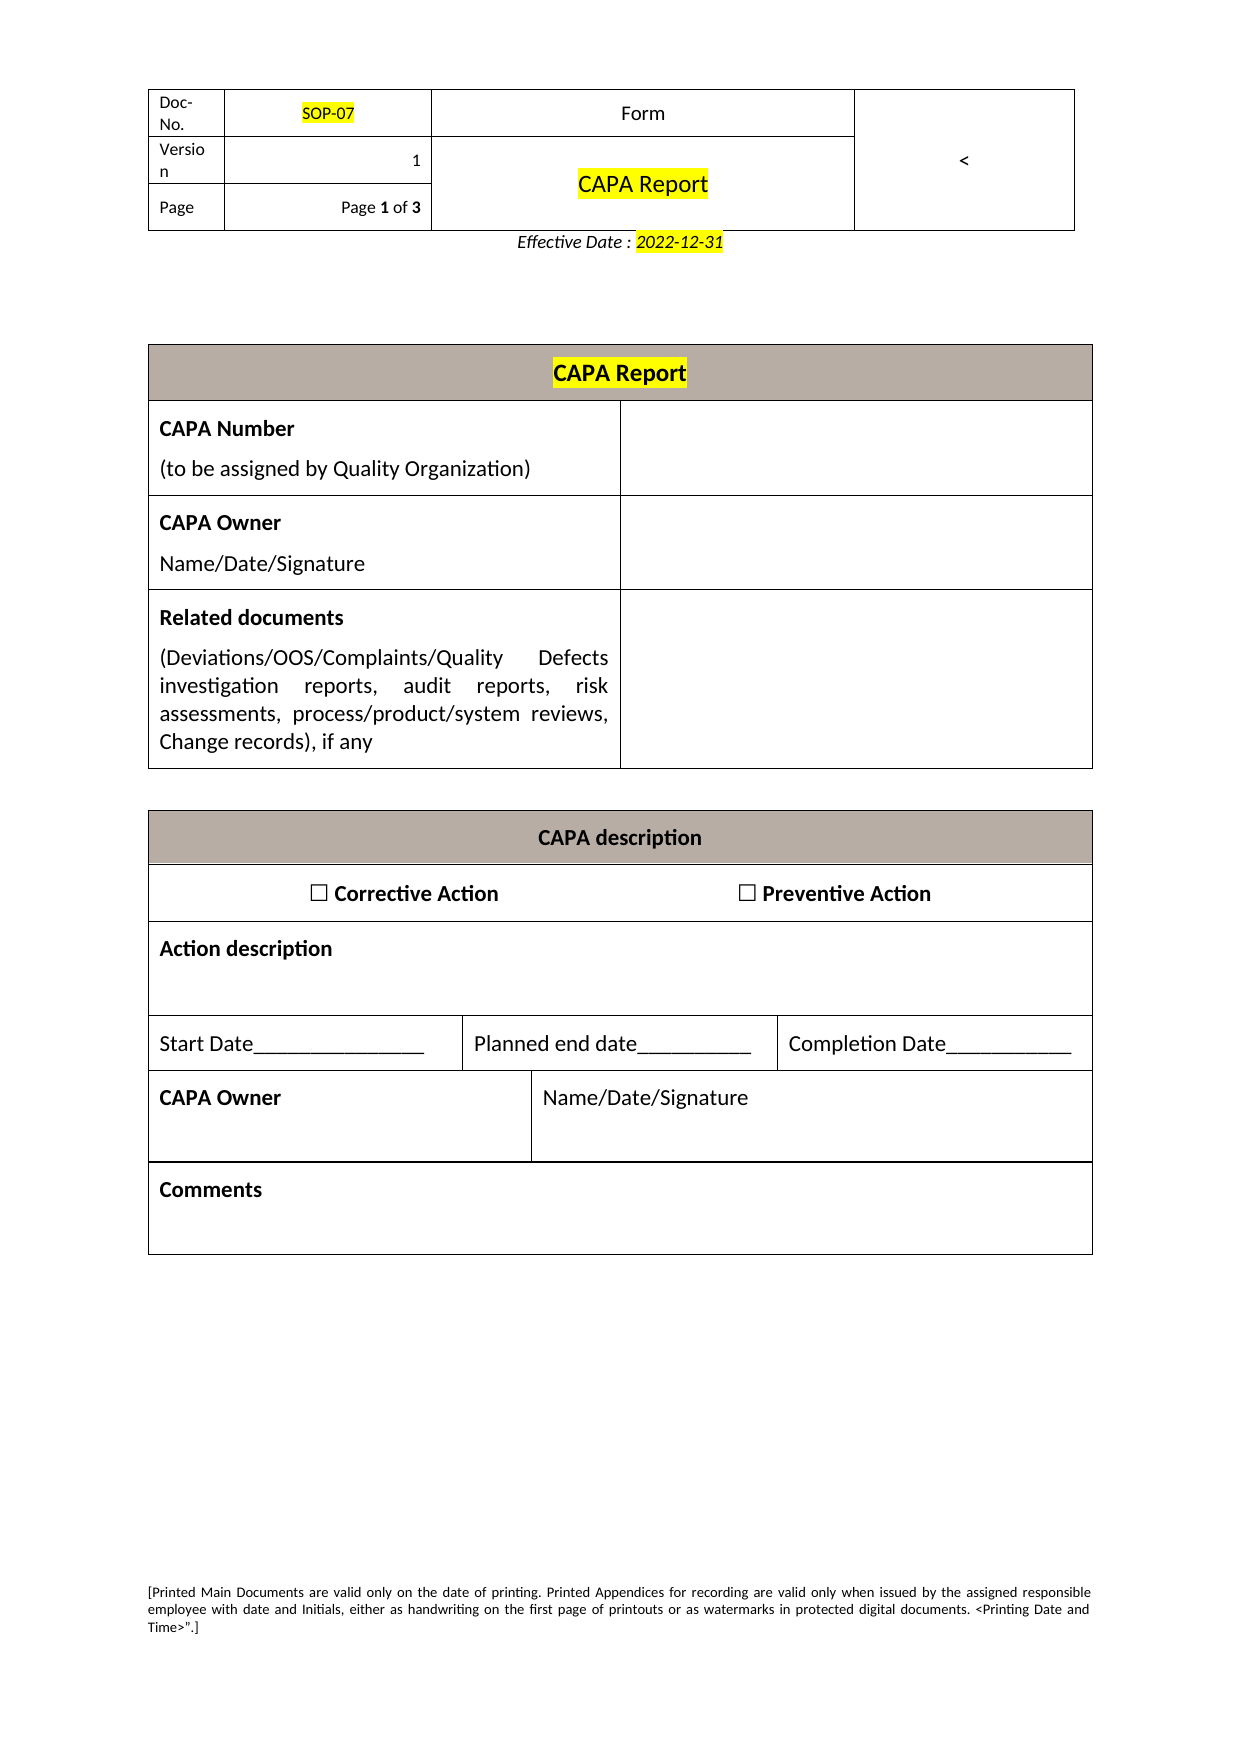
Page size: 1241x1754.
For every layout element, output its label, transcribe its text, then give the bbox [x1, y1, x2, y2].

table_cell [621, 401, 1092, 495]
table_cell Related documents (Deviations/OOS/Complaints/Quality Defects investigation reports, audit reports, risk assessments, process/product/system reviews, Change records), if any [149, 590, 620, 768]
table_cell Planned end date__________ [463, 1016, 777, 1069]
table_cell CAPA Number (to be assigned by Quality Organization) [149, 401, 620, 495]
table_cell Start Date_______________ [149, 1016, 462, 1069]
table_cell Completion Date___________ [778, 1016, 1092, 1069]
table_cell Comments [149, 1163, 1092, 1253]
table_header CAPA Report [149, 345, 1092, 400]
table_header CAPA description [149, 811, 1092, 863]
table_cell Corrective Action Preventive Action [149, 865, 1092, 921]
table_cell CAPA Owner Name/Date/Signature [149, 496, 620, 589]
table_cell [621, 496, 1092, 589]
table_cell Action description [149, 922, 1092, 1015]
table_cell CAPA Owner [149, 1071, 531, 1161]
table_cell [621, 590, 1092, 768]
table_cell Name/Date/Signature [532, 1071, 1092, 1161]
